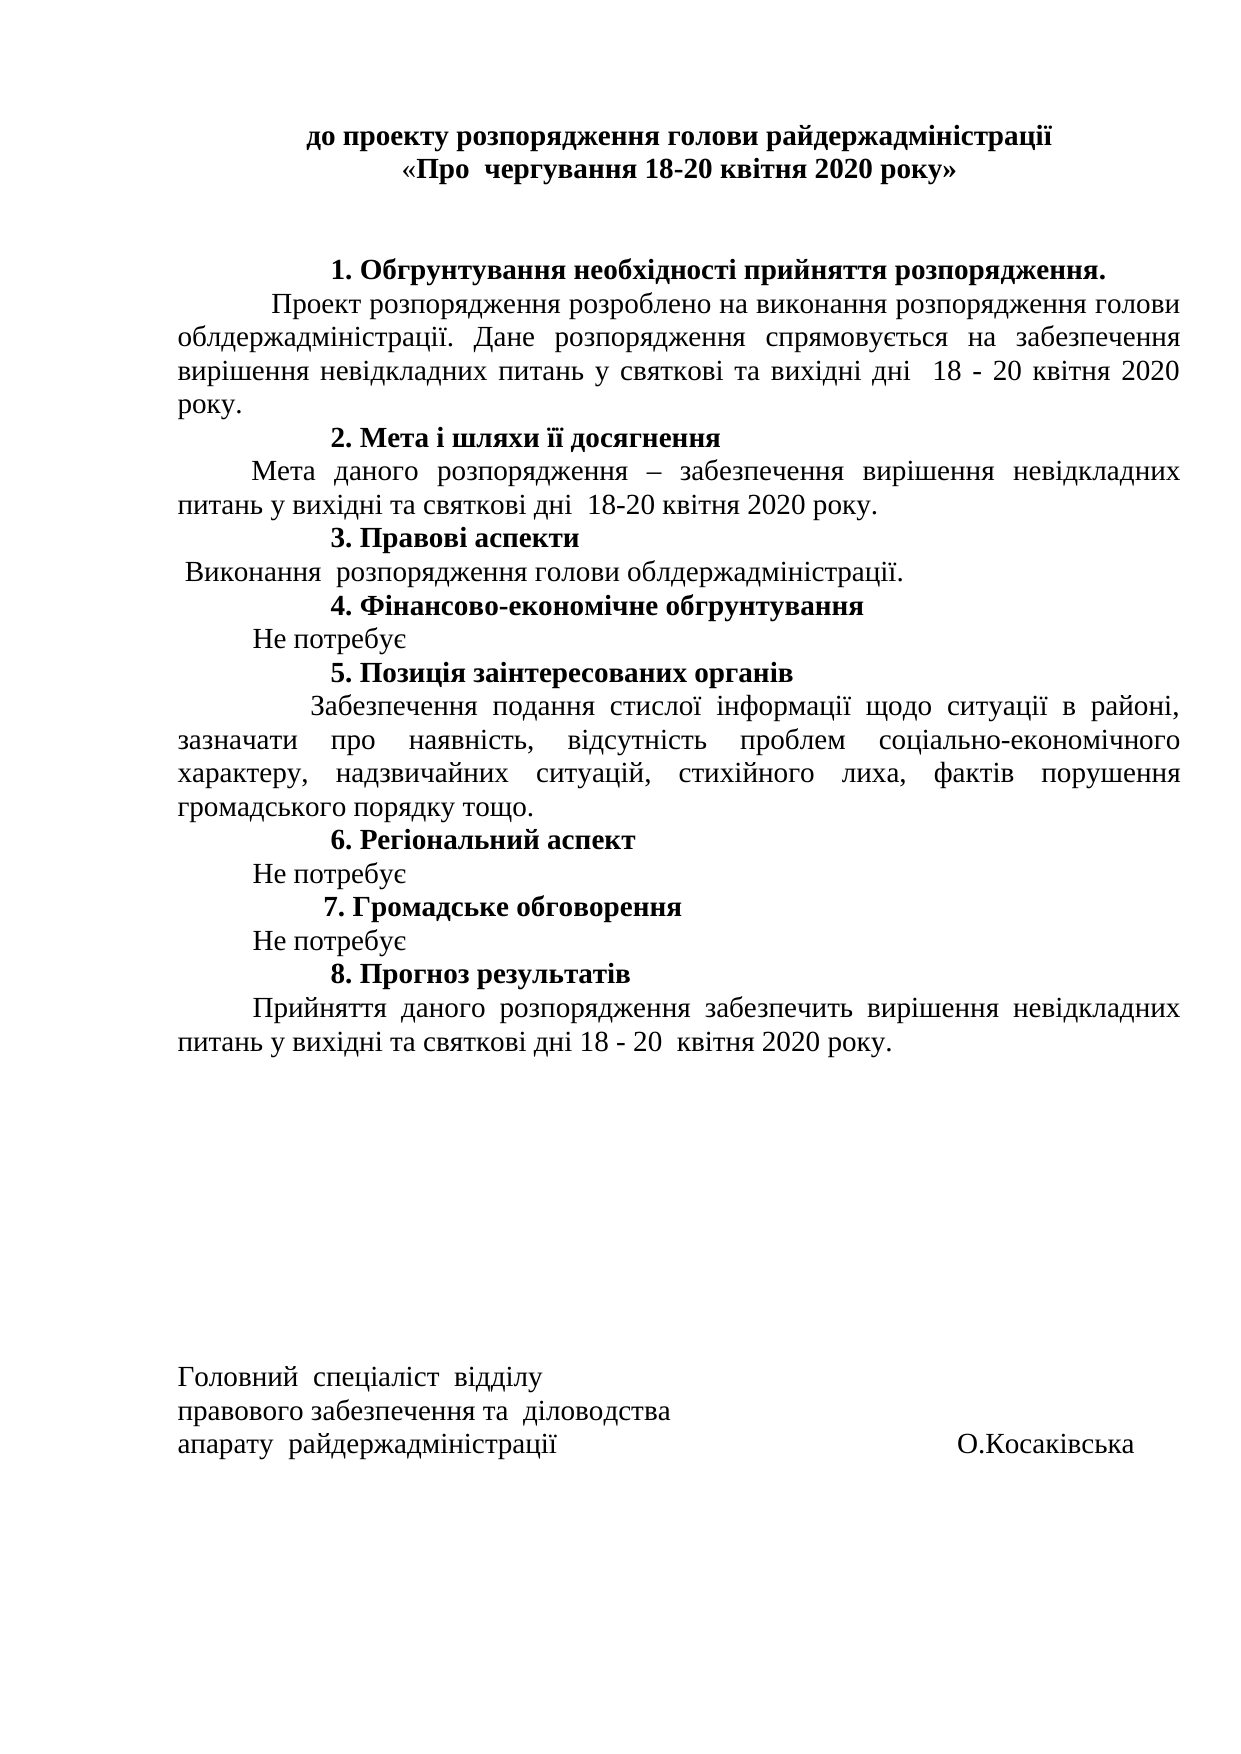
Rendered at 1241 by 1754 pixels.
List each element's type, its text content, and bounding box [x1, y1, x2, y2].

text Головний спеціаліст відділу [177, 1359, 1181, 1393]
text Не потребує [177, 923, 1181, 957]
text Забезпечення подання стислої інформації щодо ситуації в районі, зазначати про наявність, відсутність проблем соціально-економічного характеру, надзвичайних ситуацій, стихійного лиха, фактів порушення громадського порядку тощо. [177, 688, 1181, 822]
text 1. Обгрунтування необхідності прийняття розпорядження. [177, 252, 1181, 286]
text апарату райдержадміністрації О.Косаківська [177, 1426, 1181, 1460]
text 6. Регіональний аспект [177, 822, 1181, 856]
text Проект розпорядження розроблено на виконання розпорядження голови облдержадміністрації. Дане розпорядження спрямовується на забезпечення вирішення невідкладних питань у святкові та вихідні дні 18 - 20 квітня 2020 року. [177, 286, 1181, 420]
text «Про чергування 18-20 квітня 2020 року» [177, 152, 1181, 185]
text 7. Громадське обговорення [177, 889, 1181, 923]
text Не потребує [177, 621, 1181, 655]
text 8. Прогноз результатів [177, 957, 1181, 990]
text 2. Мета і шляхи її досягнення [177, 420, 1181, 453]
text 3. Правові аспекти [177, 521, 1181, 554]
text правового забезпечення та діловодства [177, 1393, 1181, 1426]
text Не потребує [177, 856, 1181, 889]
text Мета даного розпорядження – забезпечення вирішення невідкладних питань у вихідні та святкові дні 18-20 квітня 2020 року. [177, 453, 1181, 521]
text Виконання розпорядження голови облдержадміністрації. [177, 554, 1181, 588]
text 4. Фінансово-економічне обгрунтування [177, 588, 1181, 621]
subtitle до проекту розпорядження голови райдержадміністрації [177, 118, 1181, 152]
text Прийняття даного розпорядження забезпечить вирішення невідкладних питань у вихідні та святкові дні 18 - 20 квітня 2020 року. [177, 990, 1181, 1057]
text 5. Позиція заінтересованих органів [177, 655, 1181, 688]
